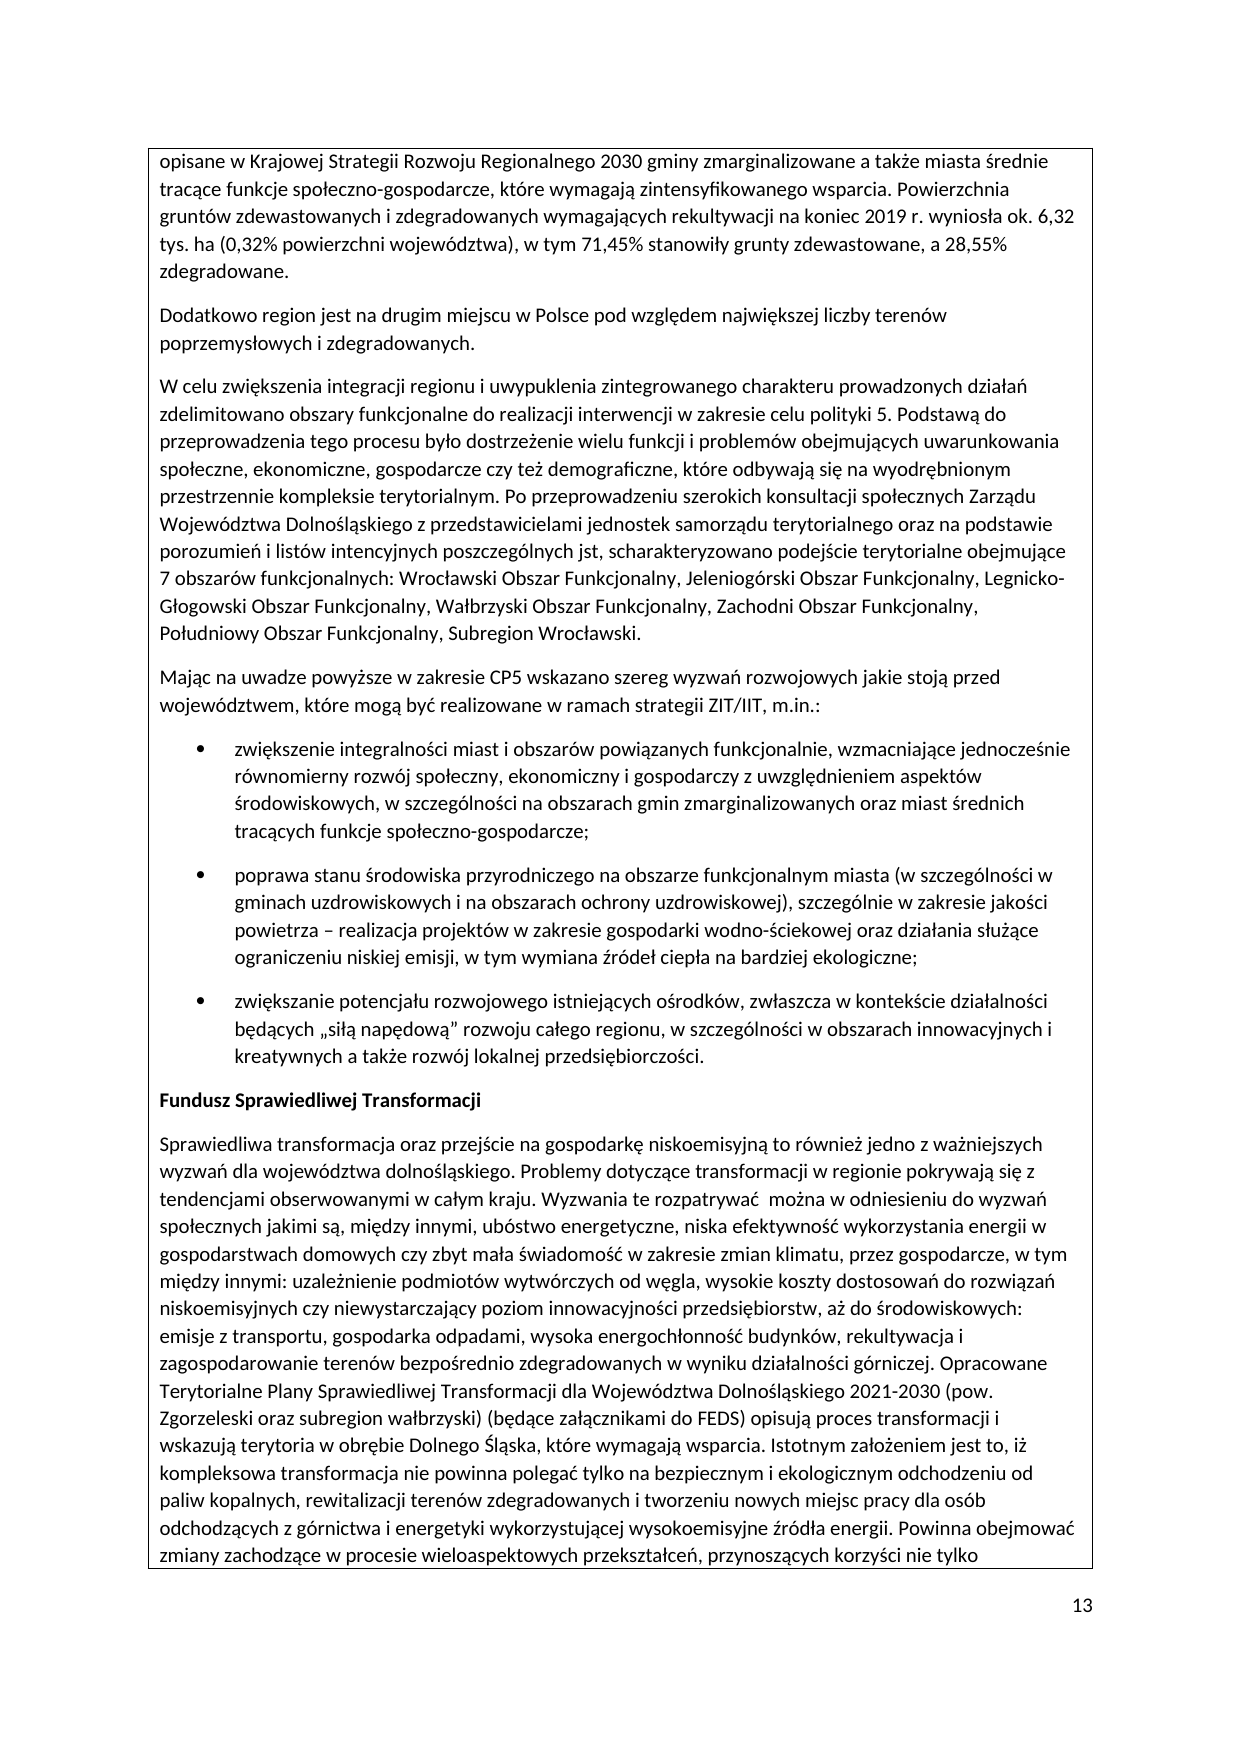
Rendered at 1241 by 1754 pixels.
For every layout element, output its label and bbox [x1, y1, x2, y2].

table_header [149, 149, 1092, 1568]
